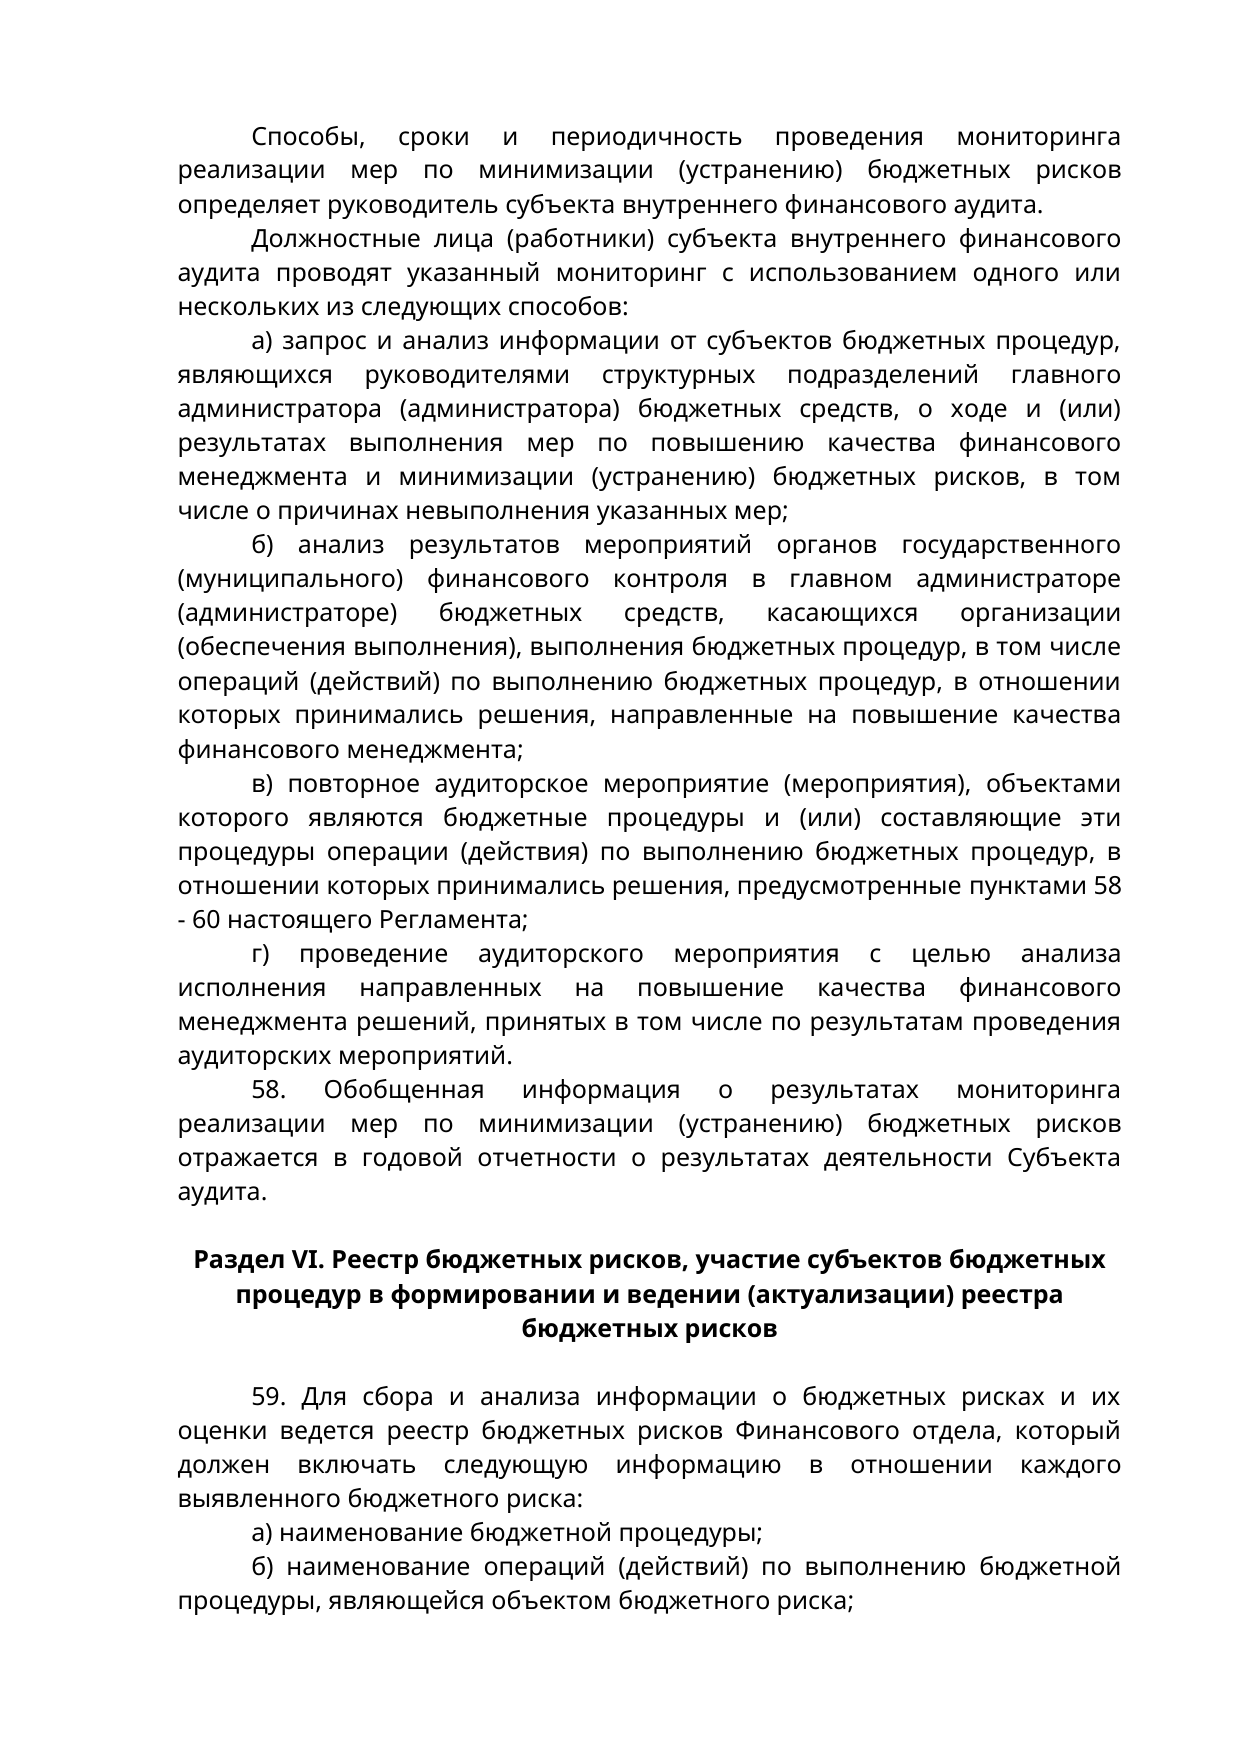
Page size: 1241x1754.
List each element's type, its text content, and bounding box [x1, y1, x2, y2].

text Способы, сроки и периодичность проведения мониторинга реализации мер по минимизации (устранению) бюджетных рисков определяет руководитель субъекта внутреннего финансового аудита. [177, 118, 1122, 220]
text а) запрос и анализ информации от субъектов бюджетных процедур, являющихся руководителями структурных подразделений главного администратора (администратора) бюджетных средств, о ходе и (или) результатах выполнения мер по повышению качества финансового менеджмента и минимизации (устранению) бюджетных рисков, в том числе о причинах невыполнения указанных мер; [177, 322, 1122, 527]
text 59. Для сбора и анализа информации о бюджетных рисках и их оценки ведется реестр бюджетных рисков Финансового отдела, который должен включать следующую информацию в отношении каждого выявленного бюджетного риска: [177, 1378, 1122, 1515]
text б) анализ результатов мероприятий органов государственного (муниципального) финансового контроля в главном администраторе (администраторе) бюджетных средств, касающихся организации (обеспечения выполнения), выполнения бюджетных процедур, в том числе операций (действий) по выполнению бюджетных процедур, в отношении которых принимались решения, направленные на повышение качества финансового менеджмента; [177, 527, 1122, 765]
text 58. Обобщенная информация о результатах мониторинга реализации мер по минимизации (устранению) бюджетных рисков отражается в годовой отчетности о результатах деятельности Субъекта аудита. [177, 1072, 1122, 1208]
title бюджетных рисков [177, 1310, 1122, 1344]
text в) повторное аудиторское мероприятие (мероприятия), объектами которого являются бюджетные процедуры и (или) составляющие эти процедуры операции (действия) по выполнению бюджетных процедур, в отношении которых принимались решения, предусмотренные пунктами 58 - 60 настоящего Регламента; [177, 765, 1122, 936]
title Раздел VI. Реестр бюджетных рисков, участие субъектов бюджетных [177, 1242, 1122, 1276]
text а) наименование бюджетной процедуры; [177, 1515, 1122, 1549]
text г) проведение аудиторского мероприятия с целью анализа исполнения направленных на повышение качества финансового менеджмента решений, принятых в том числе по результатам проведения аудиторских мероприятий. [177, 936, 1122, 1072]
text б) наименование операций (действий) по выполнению бюджетной процедуры, являющейся объектом бюджетного риска; [177, 1549, 1122, 1617]
text Должностные лица (работники) субъекта внутреннего финансового аудита проводят указанный мониторинг с использованием одного или нескольких из следующих способов: [177, 220, 1122, 322]
title процедур в формировании и ведении (актуализации) реестра [177, 1276, 1122, 1310]
